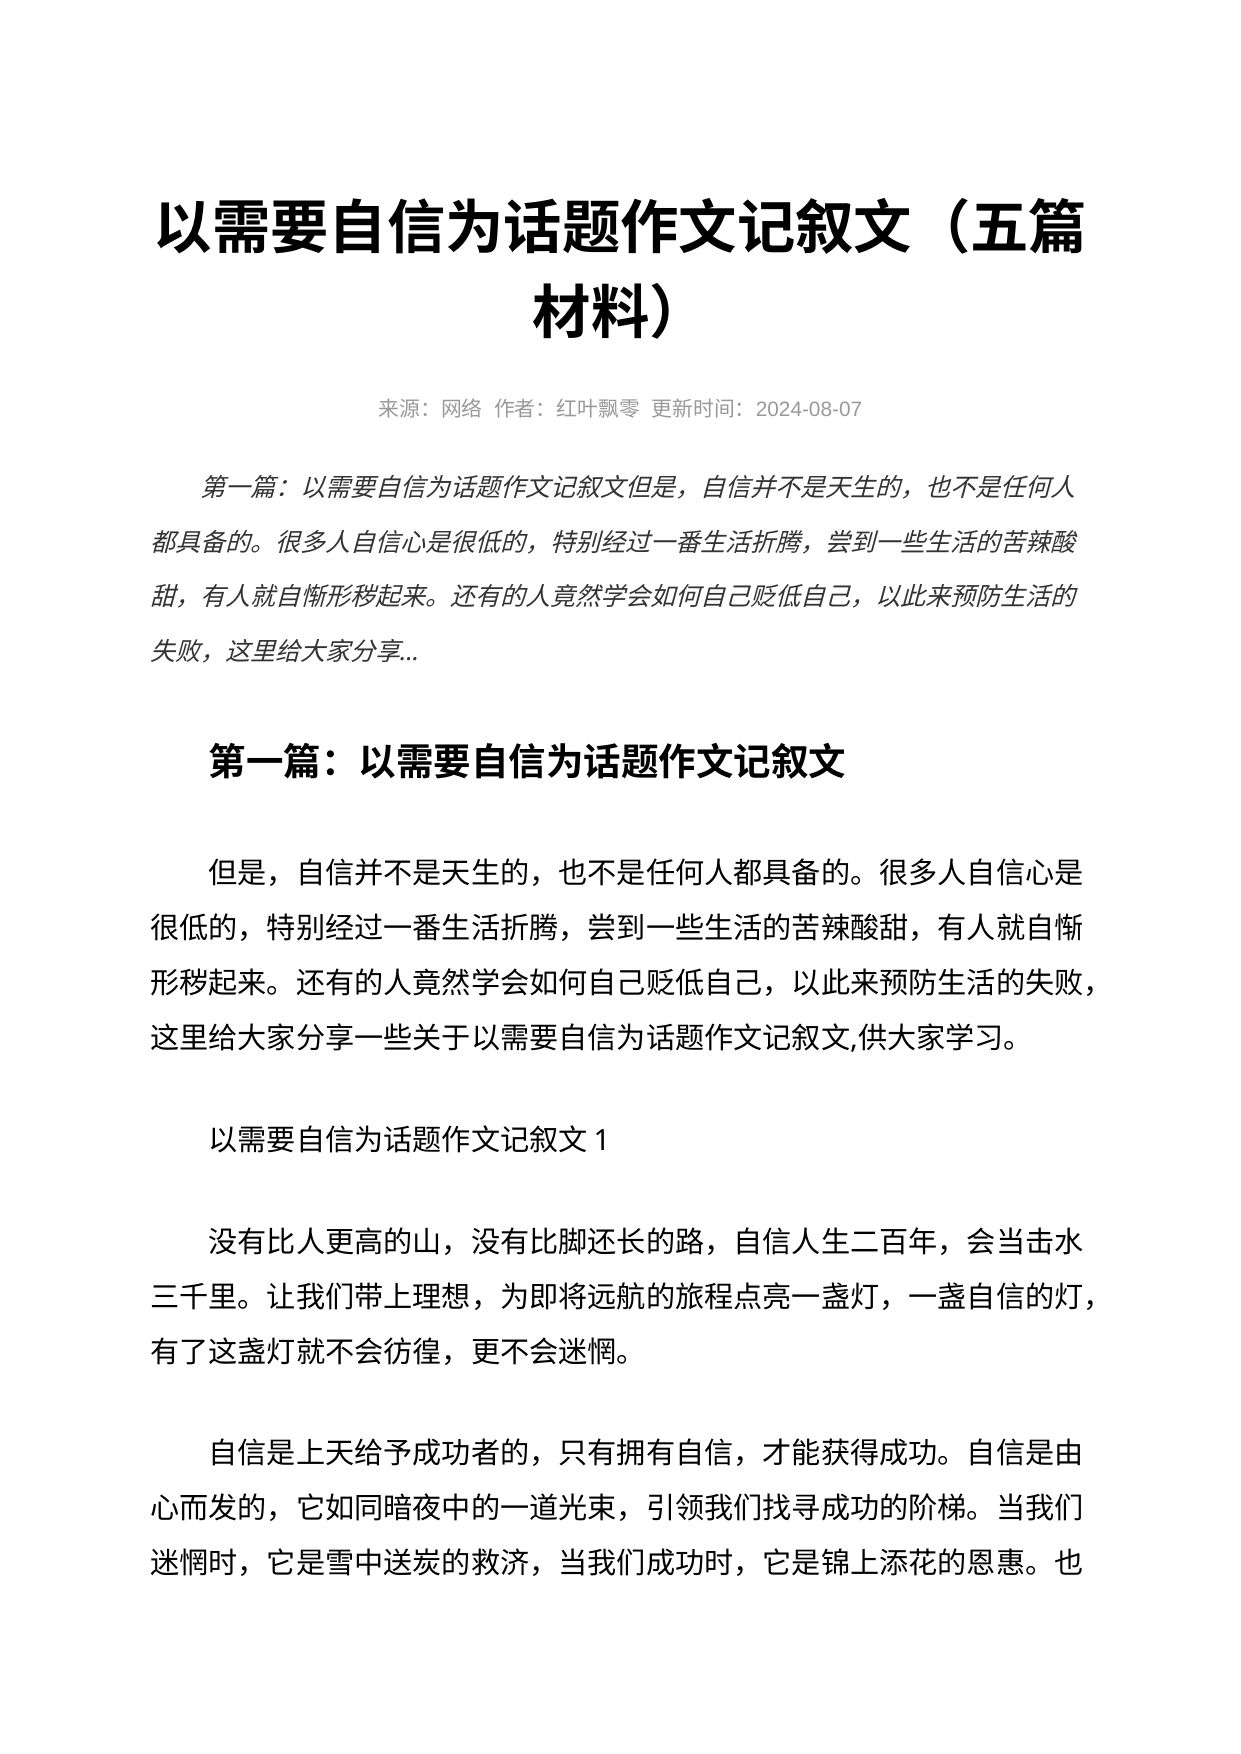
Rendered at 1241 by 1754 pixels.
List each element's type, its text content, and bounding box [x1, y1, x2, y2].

text 来源：网络 作者：红叶飘零 更新时间：2024-08-07 [150, 397, 1090, 421]
text 没有比人更高的山，没有比脚还长的路，自信人生二百年，会当击水三千里。让我们带上理想，为即将远航的旅程点亮一盏灯，一盏自信的灯，有了这盏灯就不会彷徨，更不会迷惘。 [150, 1218, 1090, 1370]
subtitle 以需要自信为话题作文记叙文（五篇材料） [150, 181, 1090, 350]
text 第一篇：以需要自信为话题作文记叙文 [150, 732, 1090, 787]
text 第一篇：以需要自信为话题作文记叙文但是，自信并不是天生的，也不是任何人都具备的。很多人自信心是很低的，特别经过一番生活折腾，尝到一些生活的苦辣酸甜，有人就自惭形秽起来。还有的人竟然学会如何自己贬低自己，以此来预防生活的失败，这里给大家分享... [150, 468, 1090, 667]
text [150, 1430, 1090, 1582]
text 以需要自信为话题作文记叙文1 [150, 1116, 1090, 1159]
text 但是，自信并不是天生的，也不是任何人都具备的。很多人自信心是很低的，特别经过一番生活折腾，尝到一些生活的苦辣酸甜，有人就自惭形秽起来。还有的人竟然学会如何自己贬低自己，以此来预防生活的失败，这里给大家分享一些关于以需要自信为话题作文记叙文,供大家学习。 [150, 850, 1090, 1057]
